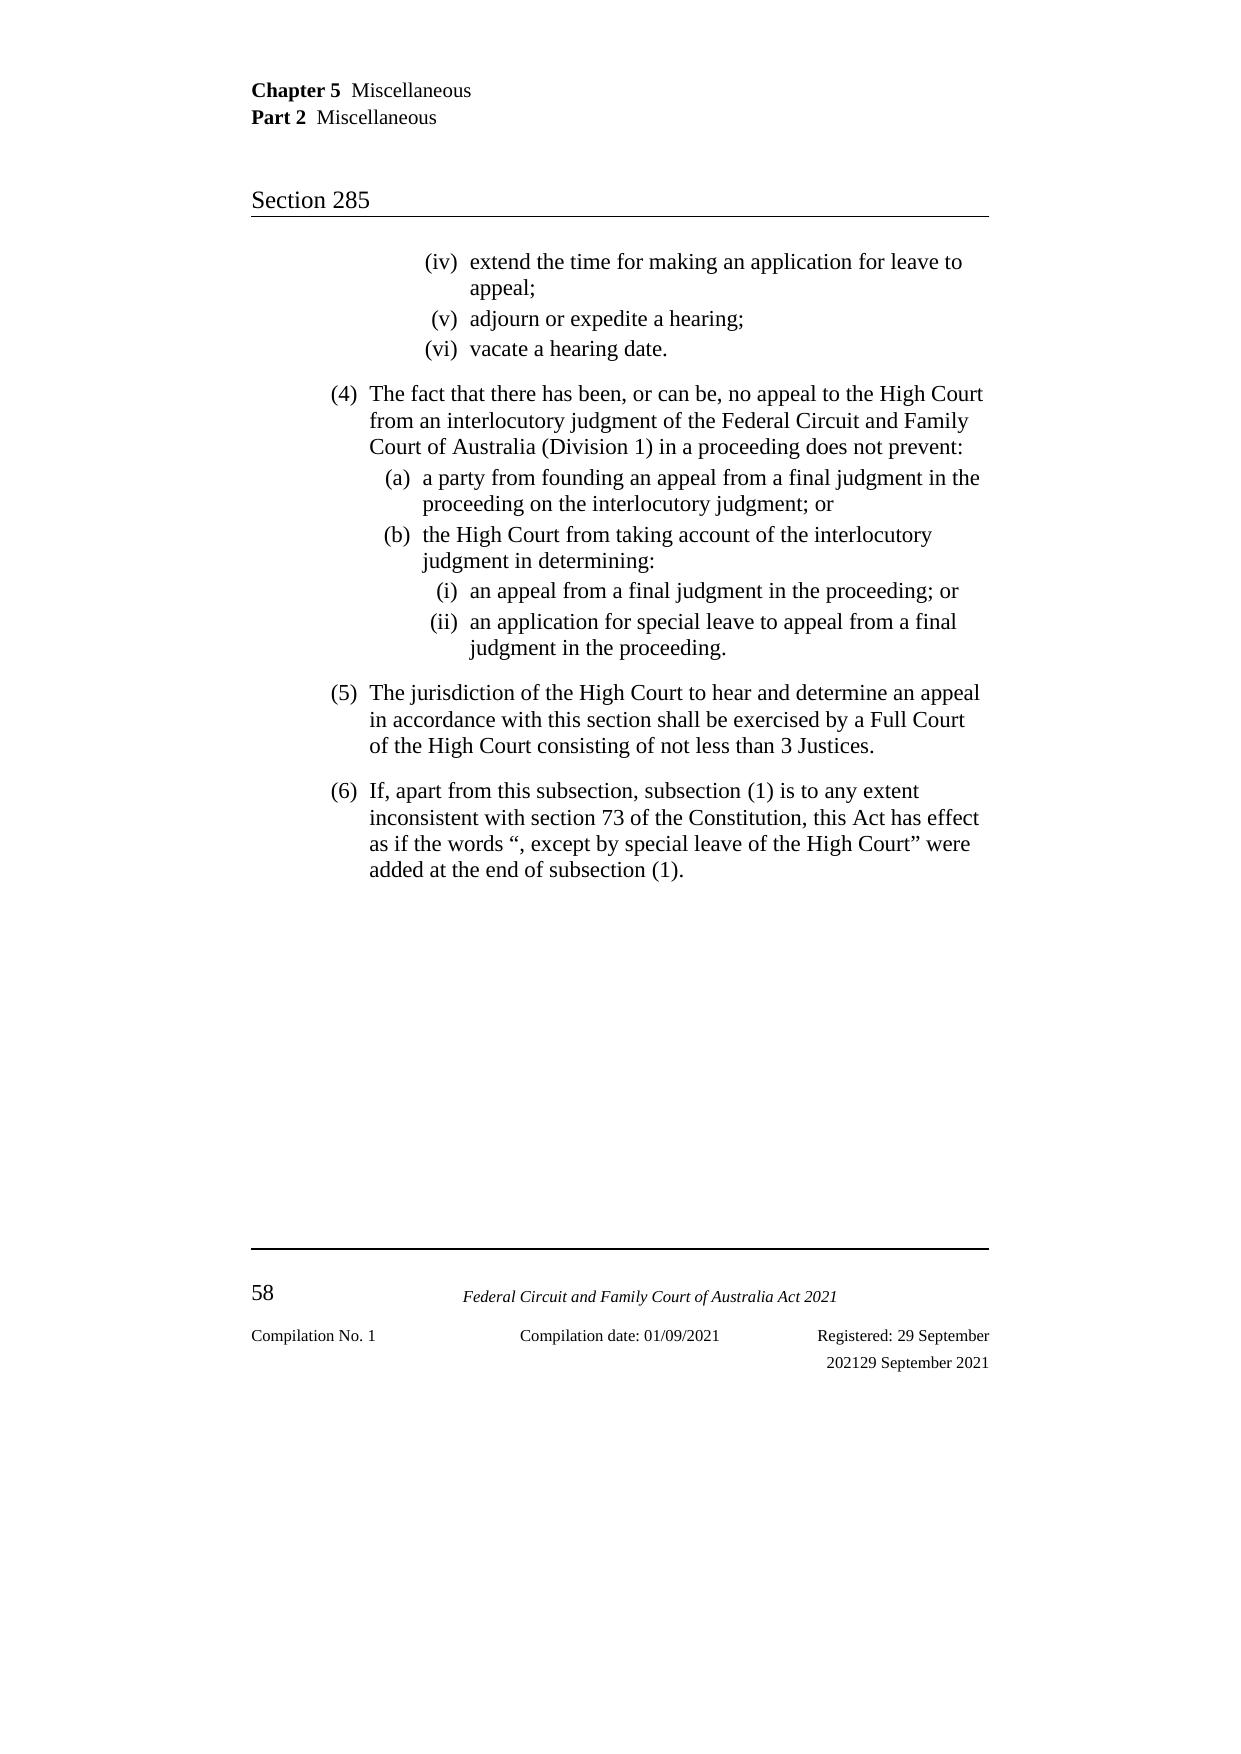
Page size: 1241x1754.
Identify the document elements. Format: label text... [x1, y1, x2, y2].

text (4) The fact that there has been, or can be, no appeal to the High Court from an interlocutory judgment of the Federal Circuit and Family Court of Australia (Division 1) in a proceeding does not prevent: [251, 381, 989, 459]
text (a) a party from founding an appeal from a final judgment in the proceeding on the interlocutory judgment; or [251, 464, 989, 516]
text (v) adjourn or expedite a hearing; [251, 305, 989, 331]
text (iv) extend the time for making an application for leave to appeal; [251, 248, 989, 301]
text (ii) an application for special leave to appeal from a final judgment in the proceeding. [251, 608, 989, 661]
text (6) If, apart from this subsection, subsection (1) is to any extent inconsistent with section 73 of the Constitution, this Act has effect as if the words “, except by special leave of the High Court” were added at the end of subsection (1). [251, 777, 989, 883]
text (i) an appeal from a final judgment in the proceeding; or [251, 577, 989, 604]
text (vi) vacate a hearing date. [251, 335, 989, 362]
text (5) The jurisdiction of the High Court to hear and determine an appeal in accordance with this section shall be exercised by a Full Court of the High Court consisting of not less than 3 Justices. [251, 679, 989, 758]
text (b) the High Court from taking account of the interlocutory judgment in determining: [251, 521, 989, 573]
